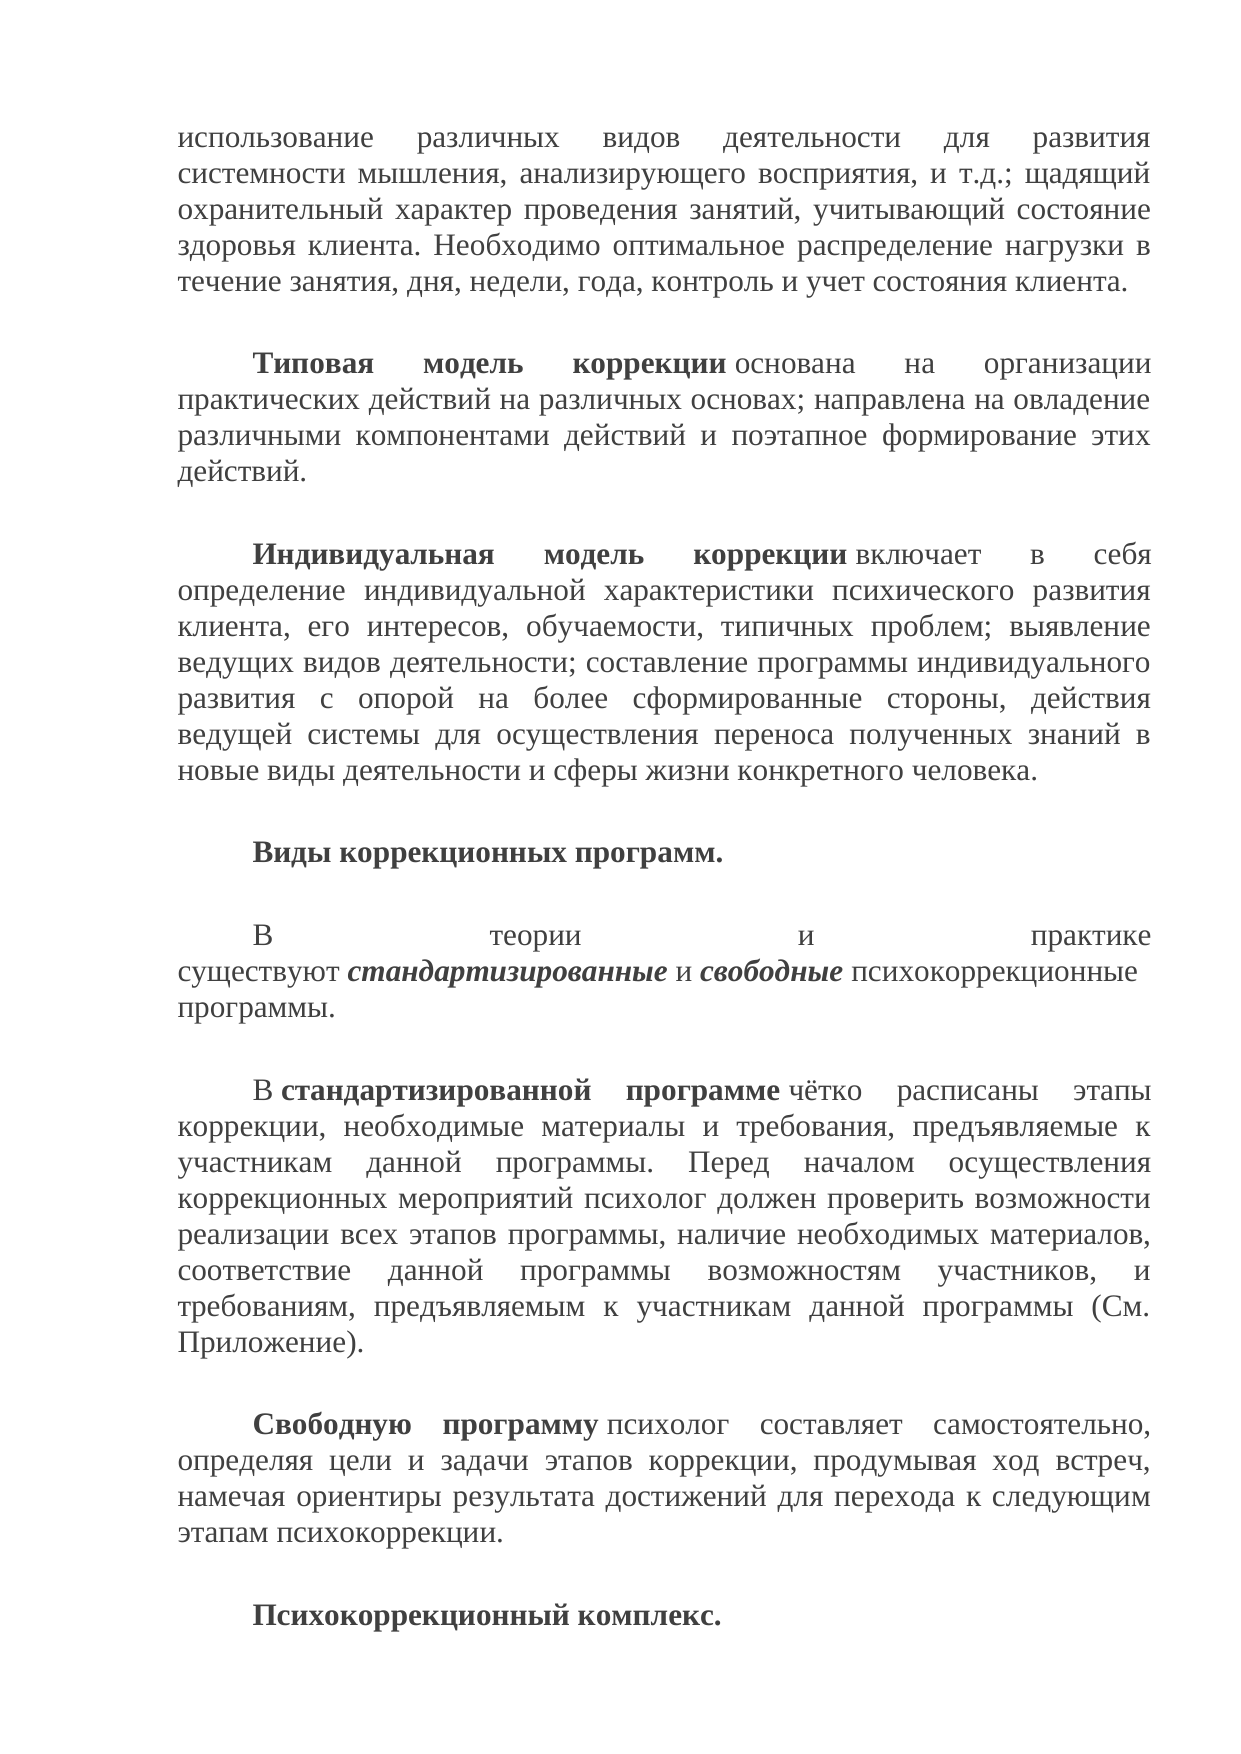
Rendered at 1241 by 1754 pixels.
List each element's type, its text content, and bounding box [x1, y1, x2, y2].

text Свободную программу психолог составляет самостоятельно, определяя цели и задачи этапов коррекции, продумывая ход встреч, намечая ориентиры результата достижений для перехода к следующим этапам психокоррекции. [177, 1406, 1152, 1549]
text В стандартизированной программе чётко расписаны этапы коррекции, необходимые материалы и требования, предъявляемые к участникам данной программы. Перед началом осуществления коррекционных мероприятий психолог должен проверить возможности реализации всех этапов программы, наличие необходимых материалов, соответствие данной программы возможностям участников, и требованиям, предъявляемым к участникам данной программы (См. Приложение). [177, 1071, 1152, 1359]
text В теории и практике существуют стандартизированные и свободные психокоррекционные программы. [177, 917, 1152, 1024]
text Индивидуальная модель коррекции включает в себя определение индивидуальной характеристики психического развития клиента, его интересов, обучаемости, типичных проблем; выявление ведущих видов деятельности; составление программы индивидуального развития с опорой на более сформированные стороны, действия ведущей системы для осуществления переноса полученных знаний в новые виды деятельности и сферы жизни конкретного человека. [177, 535, 1152, 787]
text Типовая модель коррекции основана на организации практических действий на различных основах; направлена на овладение различными компонентами действий и поэтапное формирование этих действий. [177, 345, 1152, 488]
text Виды коррекционных программ. [177, 834, 1152, 870]
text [177, 118, 1152, 298]
text Психокоррекционный комплекс. [177, 1596, 1152, 1632]
